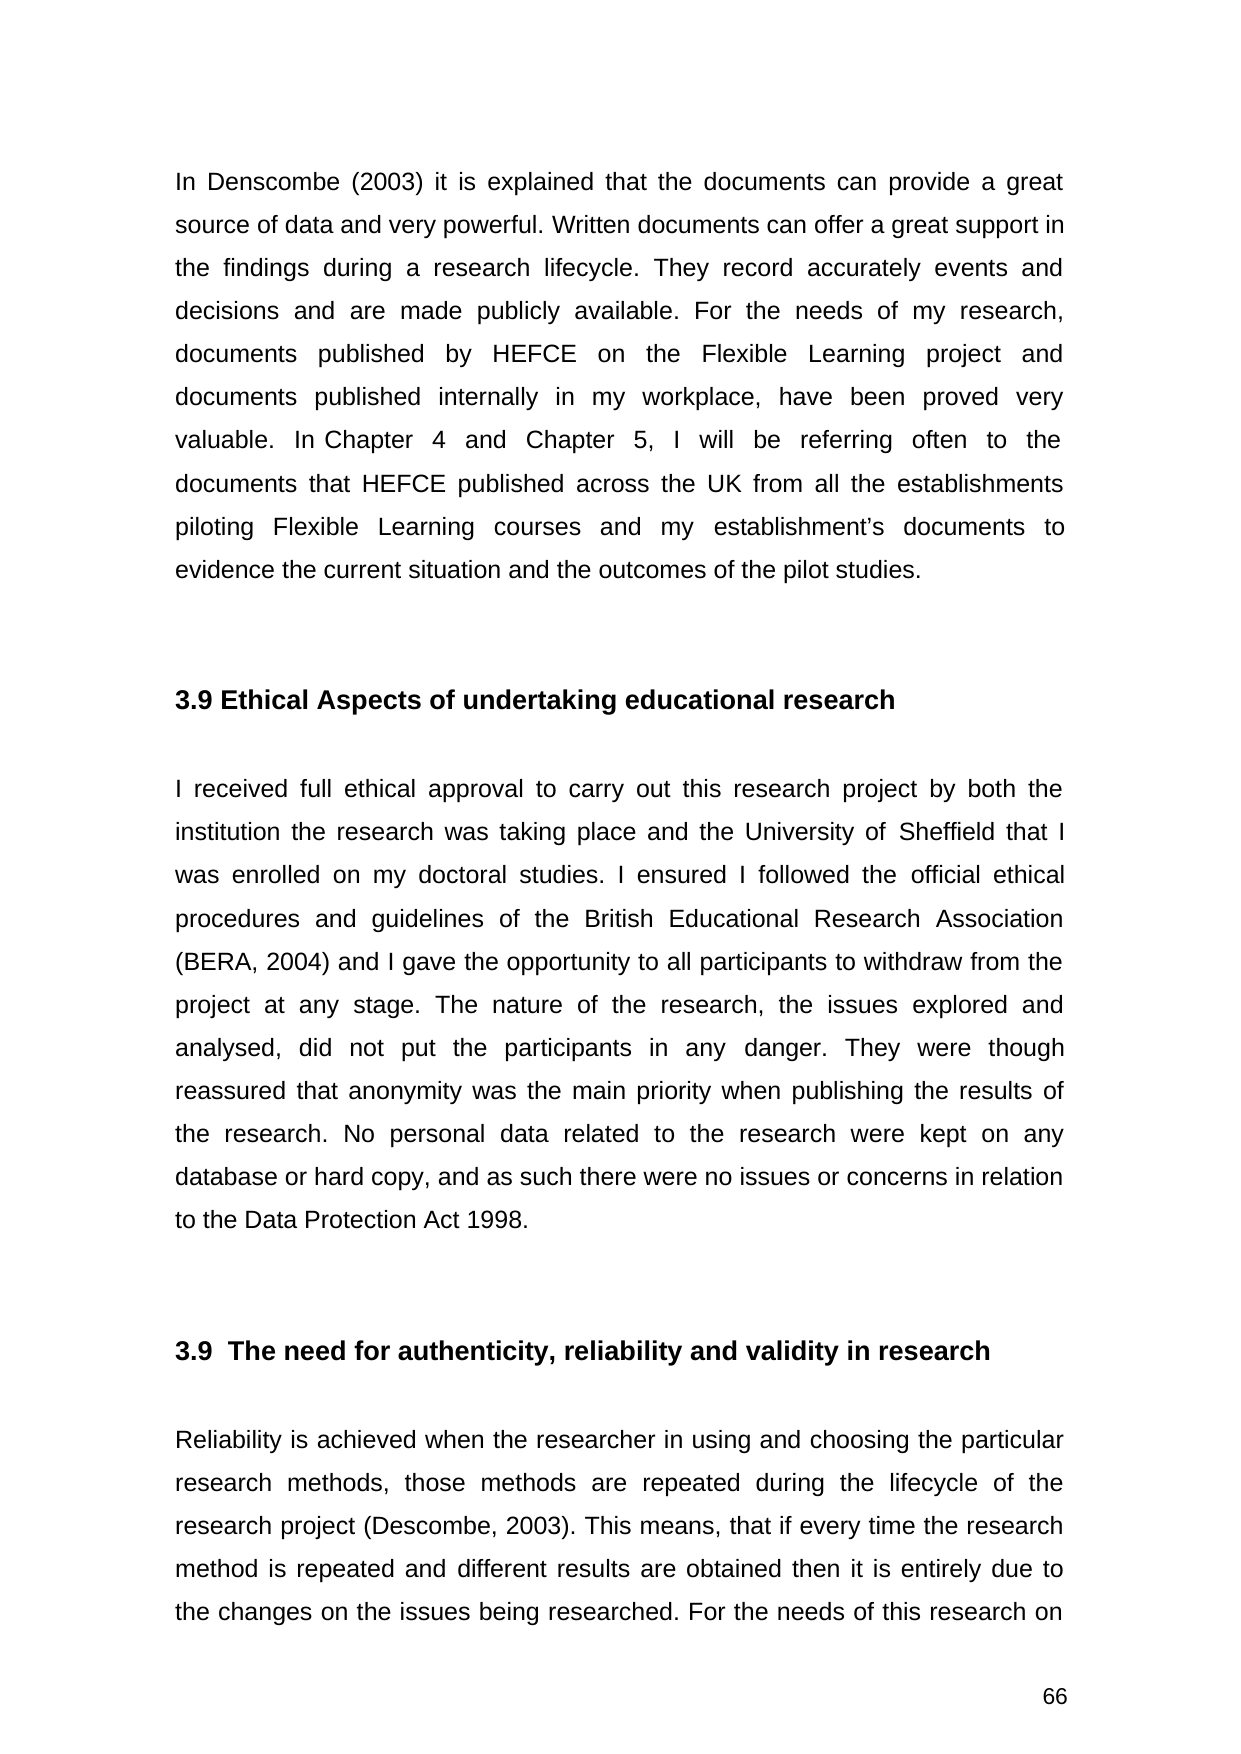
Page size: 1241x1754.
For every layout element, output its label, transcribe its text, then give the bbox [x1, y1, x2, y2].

text I received full ethical approval to carry out this research project by both the institution the research was taking place and the University of Sheffield that I was enrolled on my doctoral studies. I ensured I followed the official ethical procedures and guidelines of the British Educational Research Association (BERA, 2004) and I gave the opportunity to all participants to withdraw from the project at any stage. The nature of the research, the issues explored and analysed, did not put the participants in any danger. They were though reassured that anonymity was the main priority when publishing the results of the research. No personal data related to the research were kept on any database or hard copy, and as such there were no issues or concerns in relation to the Data Protection Act 1998. [175, 774, 1065, 1234]
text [175, 1425, 1065, 1626]
text In Denscombe (2003) it is explained that the documents can provide a great source of data and very powerful. Written documents can offer a great support in the findings during a research lifecycle. They record accurately events and decisions and are made publicly available. For the needs of my research, documents published by HEFCE on the Flexible Learning project and documents published internally in my workplace, have been proved very valuable. In Chapter 4 and Chapter 5, I will be referring often to the documents that HEFCE published across the UK from all the establishments piloting Flexible Learning courses and my establishment’s documents to evidence the current situation and the outcomes of the pilot studies. [175, 167, 1065, 583]
subtitle 3.9 Ethical Aspects of undertaking educational research [175, 684, 1065, 715]
subtitle 3.9 The need for authenticity, reliability and validity in research [175, 1335, 1065, 1366]
